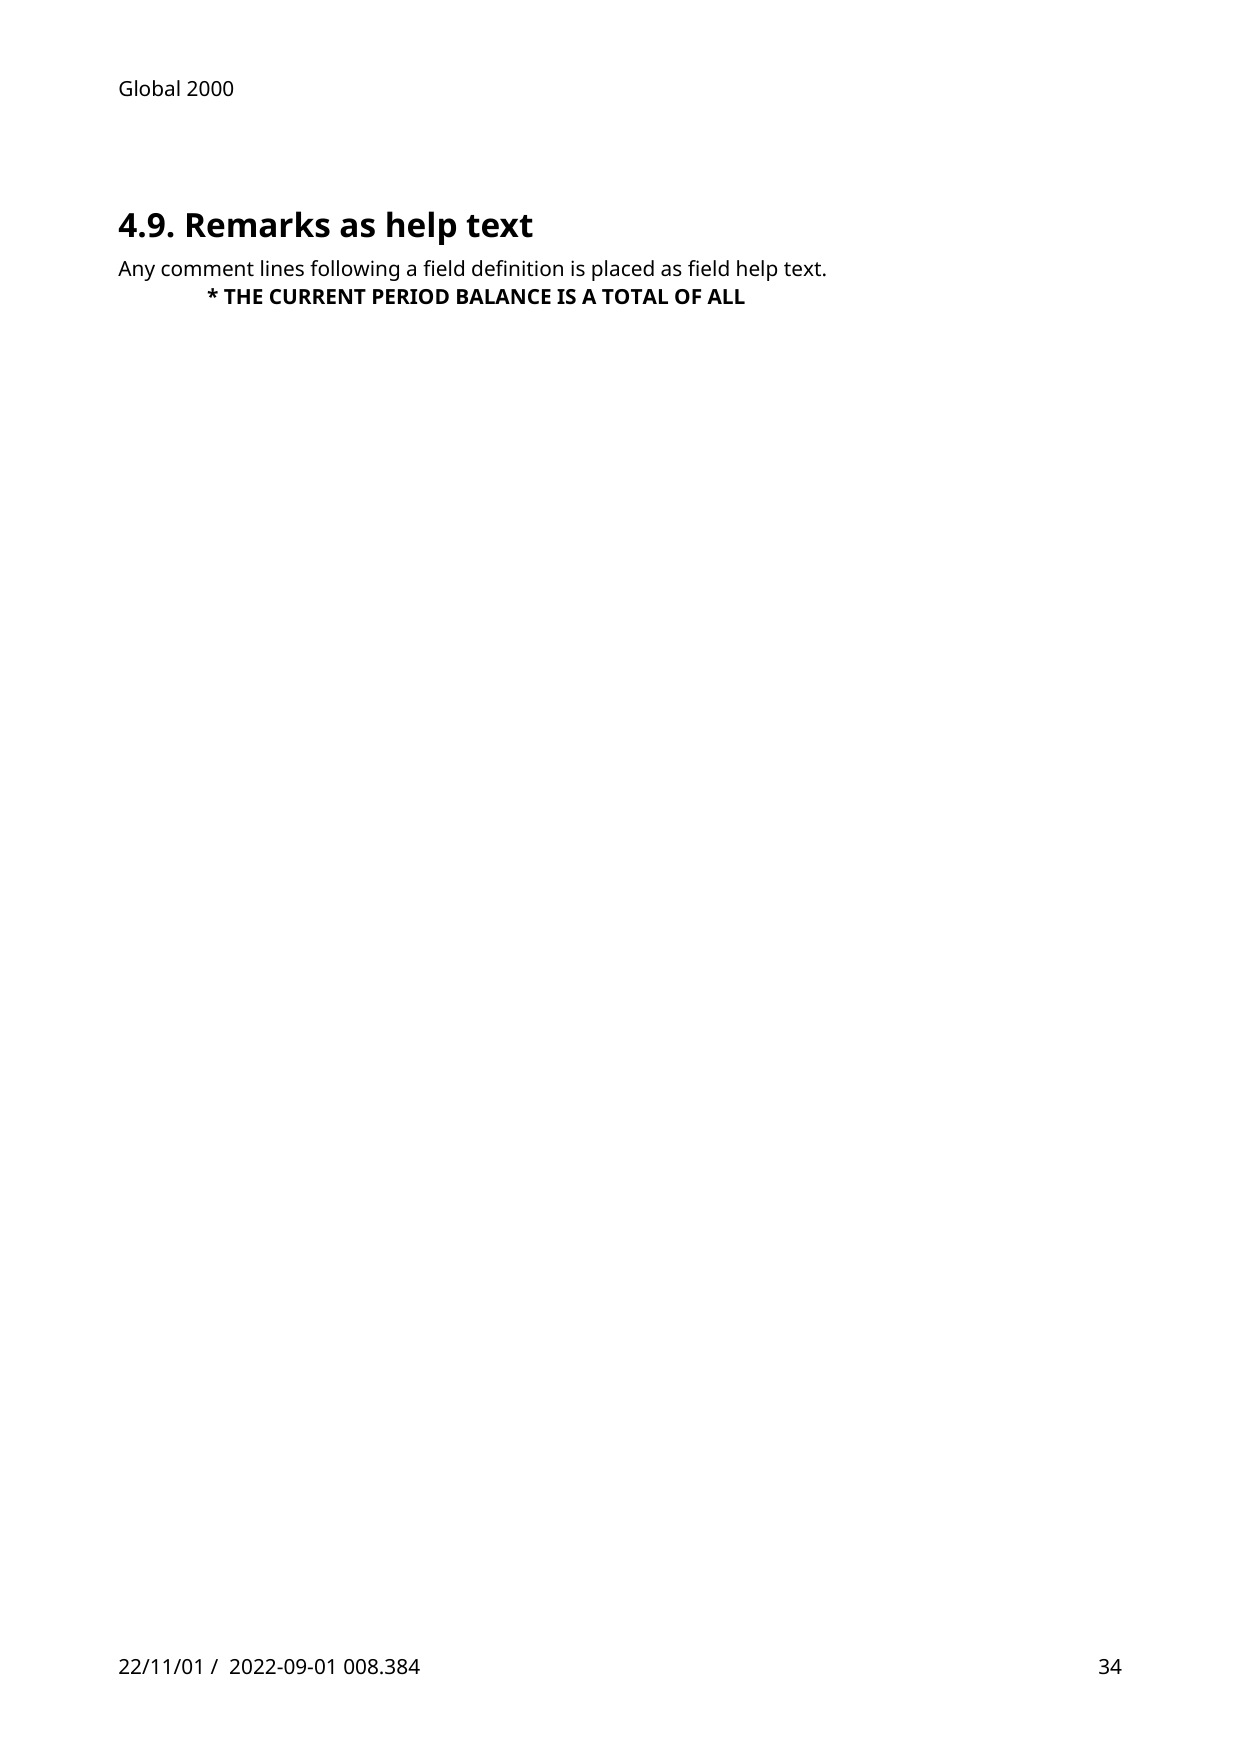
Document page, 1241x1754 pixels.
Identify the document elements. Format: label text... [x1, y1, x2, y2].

text Any comment lines following a field definition is placed as field help text. [118, 254, 1122, 282]
subtitle 4.9. Remarks as help text [118, 202, 1122, 248]
text * THE CURRENT PERIOD BALANCE IS A TOTAL OF ALL [207, 282, 1122, 311]
